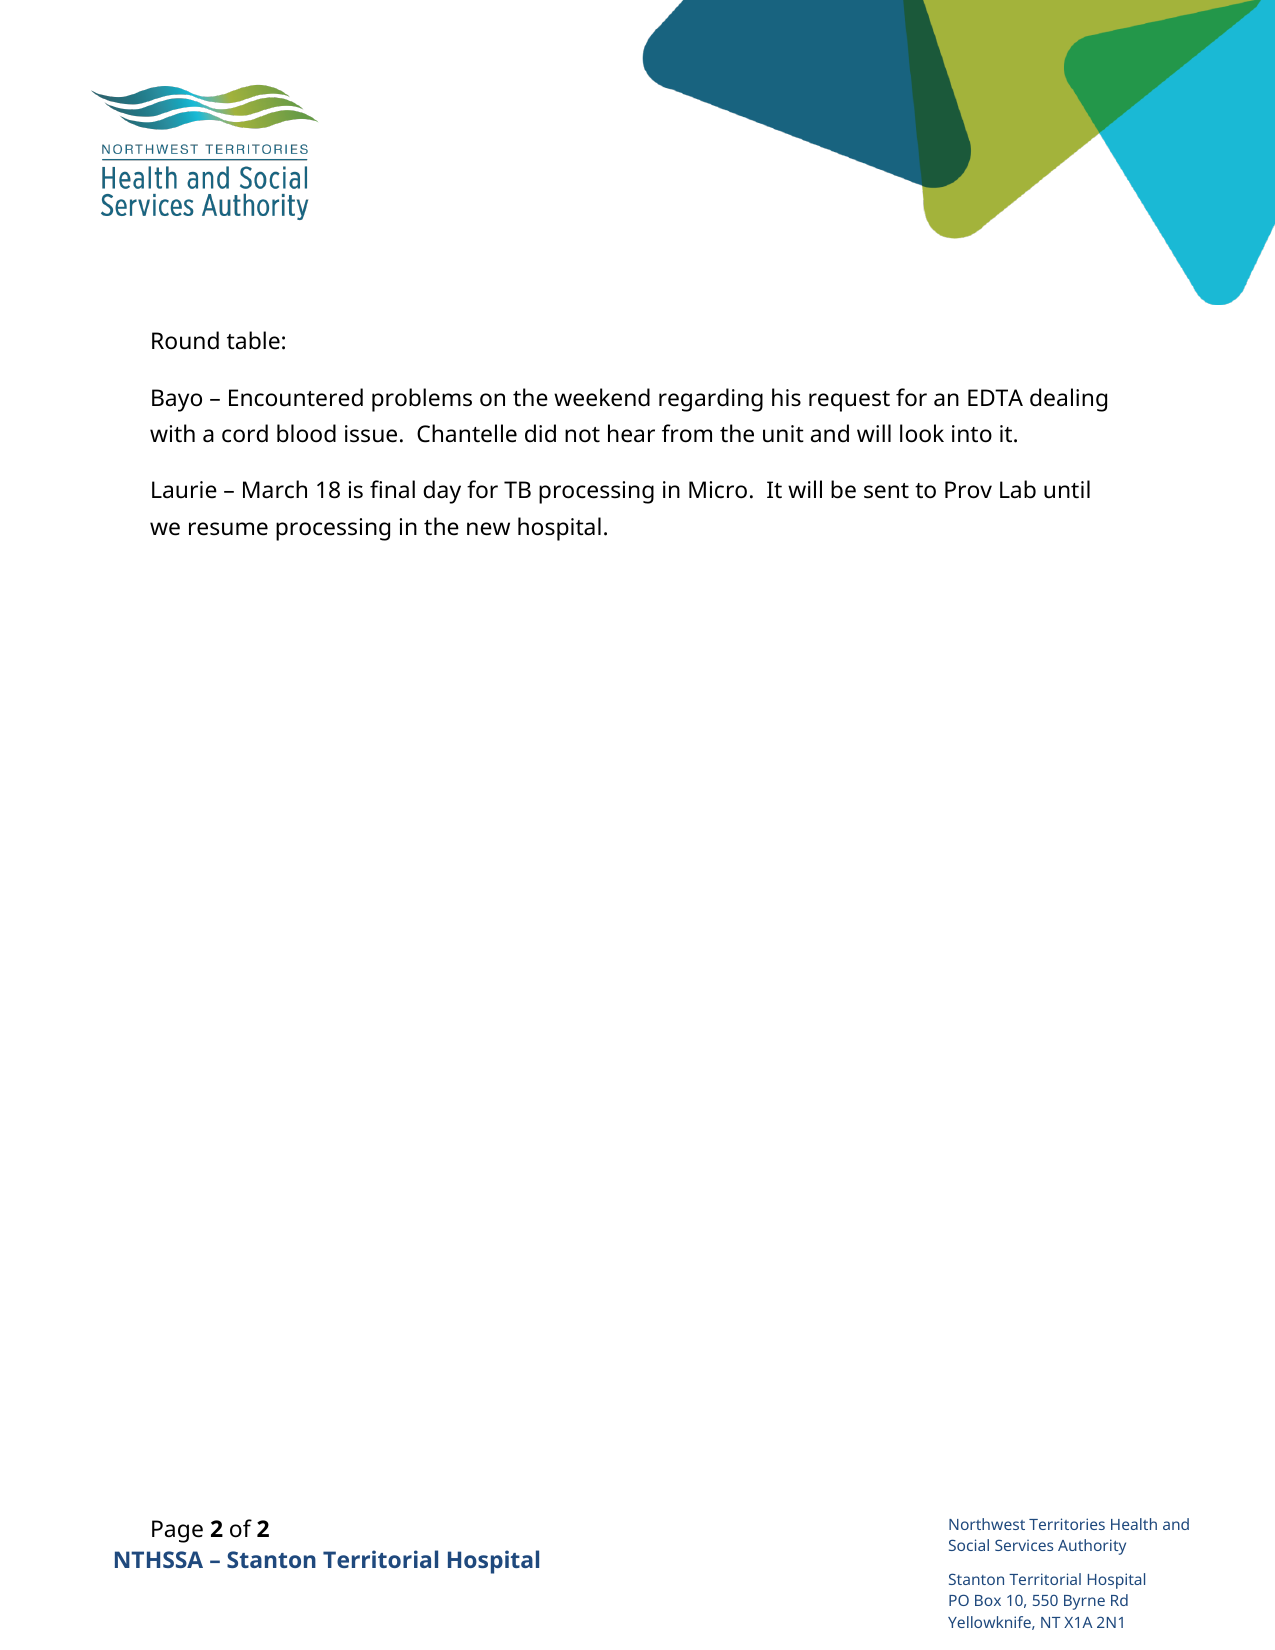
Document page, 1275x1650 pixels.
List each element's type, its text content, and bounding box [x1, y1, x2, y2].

text Bayo – Encountered problems on the weekend regarding his request for an EDTA dealing with a cord blood issue. Chantelle did not hear from the unit and will look into it. [150, 382, 1125, 449]
text Laurie – March 18 is final day for TB processing in Micro. It will be sent to Prov Lab until we resume processing in the new hospital. [150, 474, 1125, 542]
picture [56, 58, 354, 241]
text Round table: [150, 325, 1125, 356]
picture [644, 0, 1275, 305]
